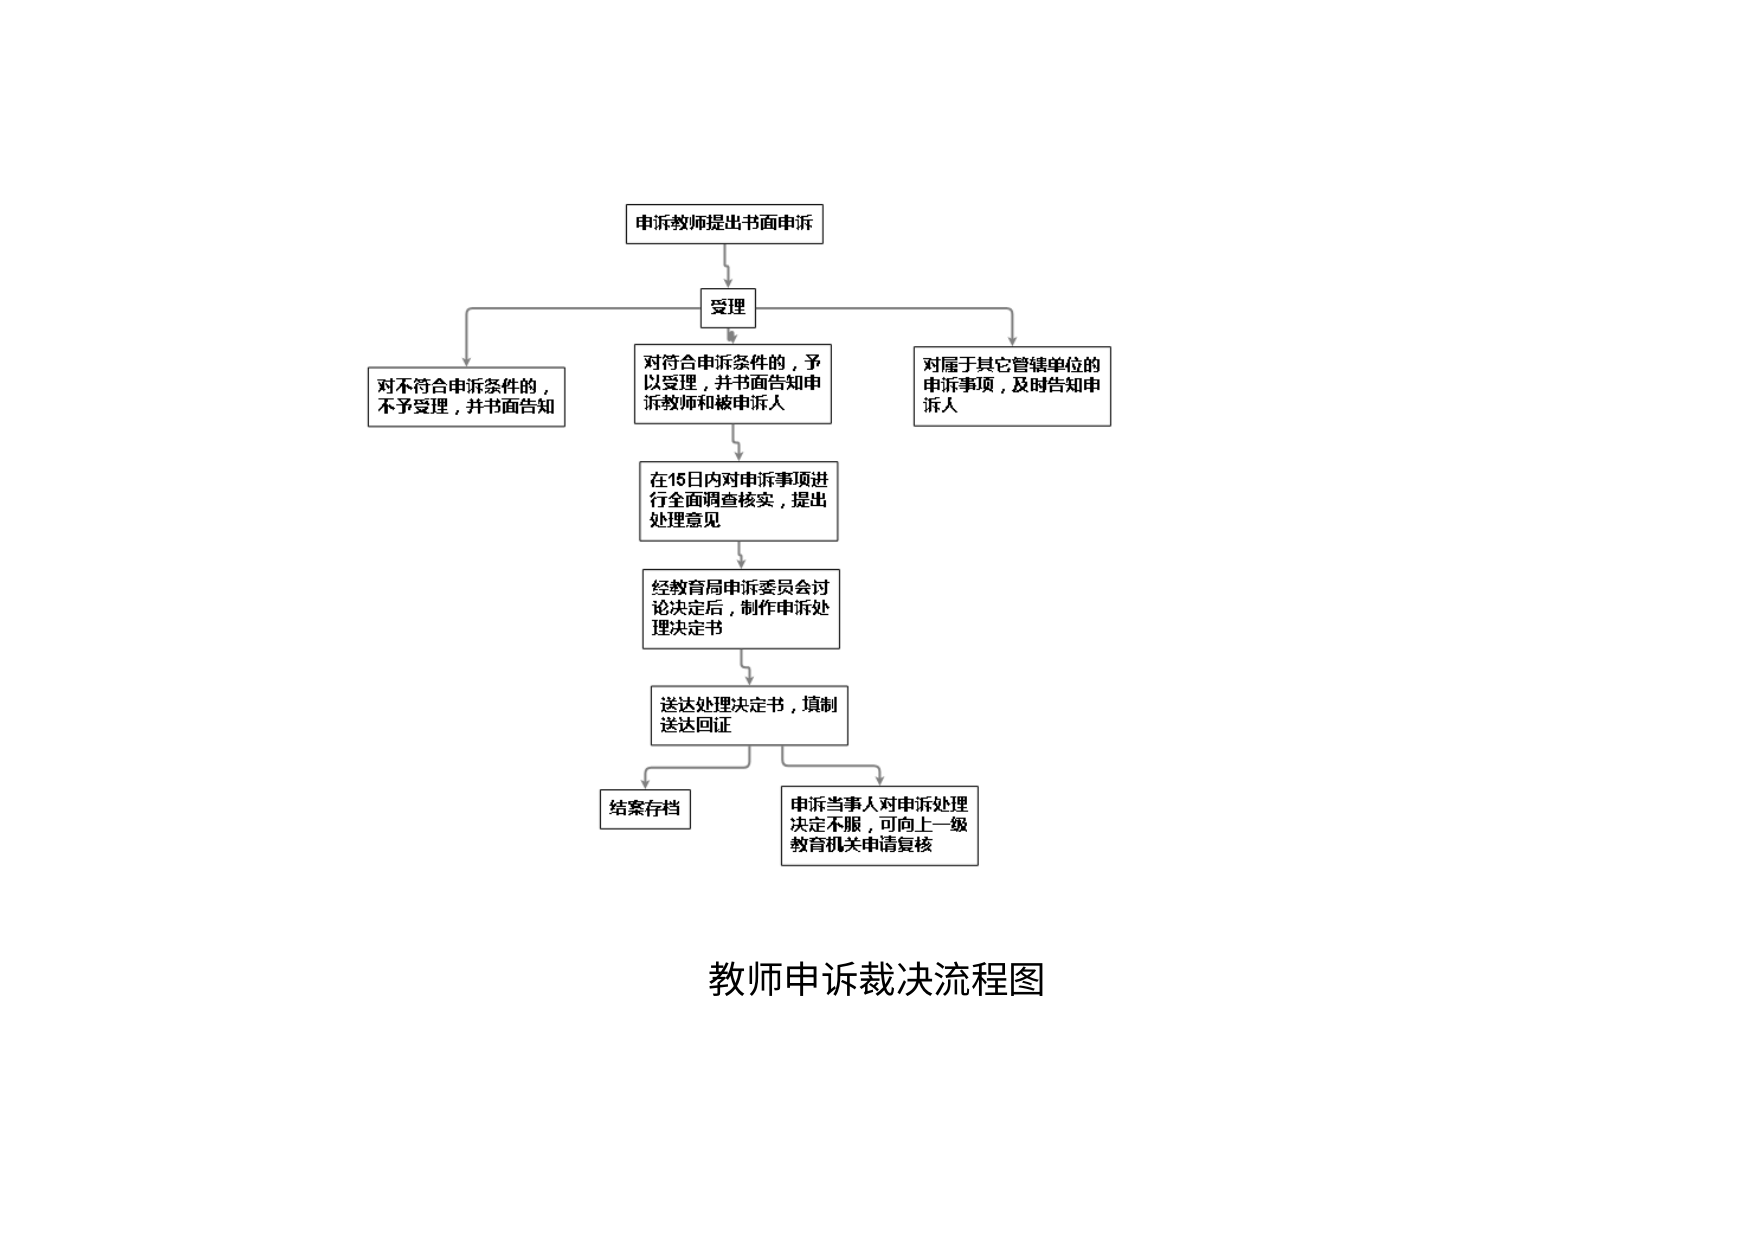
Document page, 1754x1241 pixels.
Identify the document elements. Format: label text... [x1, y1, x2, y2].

text 教师申诉裁决流程图 [150, 945, 1604, 1010]
picture [150, 197, 1604, 877]
